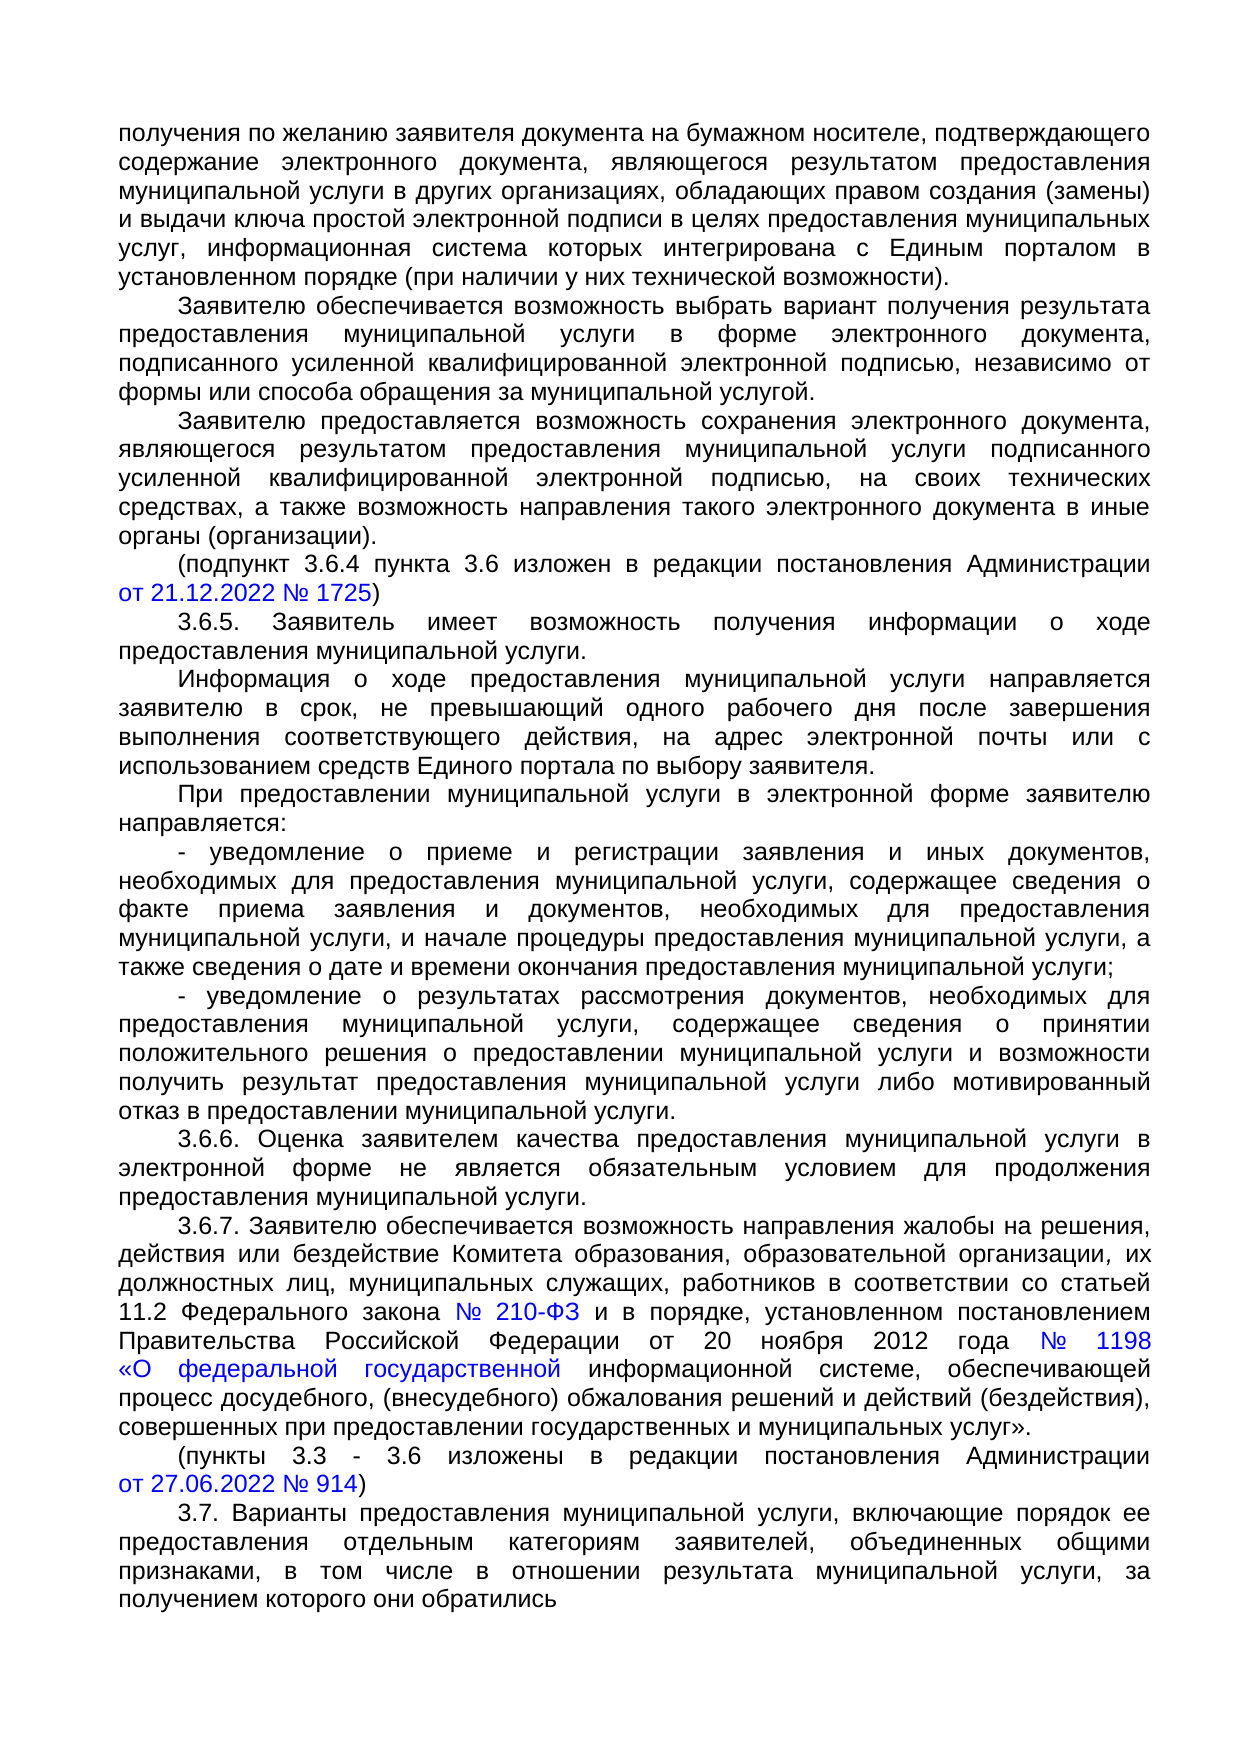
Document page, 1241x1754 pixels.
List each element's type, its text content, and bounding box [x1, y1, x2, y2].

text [118, 118, 1152, 291]
text Заявителю предоставляется возможность сохранения электронного документа, являющегося результатом предоставления муниципальной услуги подписанного усиленной квалифицированной электронной подписью, на своих технических средствах, а также возможность направления такого электронного документа в иные органы (организации). [118, 406, 1152, 549]
text 3.7. Варианты предоставления муниципальной услуги, включающие порядок ее предоставления отдельным категориям заявителей, объединенных общими признаками, в том числе в отношении результата муниципальной услуги, за получением которого они обратились [118, 1498, 1152, 1613]
text - уведомление о приеме и регистрации заявления и иных документов, необходимых для предоставления муниципальной услуги, содержащее сведения о факте приема заявления и документов, необходимых для предоставления муниципальной услуги, и начале процедуры предоставления муниципальной услуги, а также сведения о дате и времени окончания предоставления муниципальной услуги; [118, 837, 1152, 981]
text Заявителю обеспечивается возможность выбрать вариант получения результата предоставления муниципальной услуги в форме электронного документа, подписанного усиленной квалифицированной электронной подписью, независимо от формы или способа обращения за муниципальной услугой. [118, 291, 1152, 406]
text (подпункт 3.6.4 пункта 3.6 изложен в редакции постановления Администрации от 21.12.2022 № 1725) [118, 549, 1152, 607]
text - уведомление о результатах рассмотрения документов, необходимых для предоставления муниципальной услуги, содержащее сведения о принятии положительного решения о предоставлении муниципальной услуги и возможности получить результат предоставления муниципальной услуги либо мотивированный отказ в предоставлении муниципальной услуги. [118, 981, 1152, 1124]
text 3.6.7. Заявителю обеспечивается возможность направления жалобы на решения, действия или бездействие Комитета образования, образовательной организации, их должностных лиц, муниципальных служащих, работников в соответствии со статьей 11.2 Федерального закона № 210-ФЗ и в порядке, установленном постановлением Правительства Российской Федерации от 20 ноября 2012 года № 1198 «О федеральной государственной информационной системе, обеспечивающей процесс досудебного, (внесудебного) обжалования решений и действий (бездействия), совершенных при предоставлении государственных и муниципальных услуг». [118, 1211, 1152, 1441]
text (пункты 3.3 - 3.6 изложены в редакции постановления Администрации от 27.06.2022 № 914) [118, 1441, 1152, 1498]
text Информация о ходе предоставления муниципальной услуги направляется заявителю в срок, не превышающий одного рабочего дня после завершения выполнения соответствующего действия, на адрес электронной почты или с использованием средств Единого портала по выбору заявителя. [118, 664, 1152, 779]
text 3.6.6. Оценка заявителем качества предоставления муниципальной услуги в электронной форме не является обязательным условием для продолжения предоставления муниципальной услуги. [118, 1124, 1152, 1211]
text 3.6.5. Заявитель имеет возможность получения информации о ходе предоставления муниципальной услуги. [118, 607, 1152, 664]
text При предоставлении муниципальной услуги в электронной форме заявителю направляется: [118, 779, 1152, 837]
